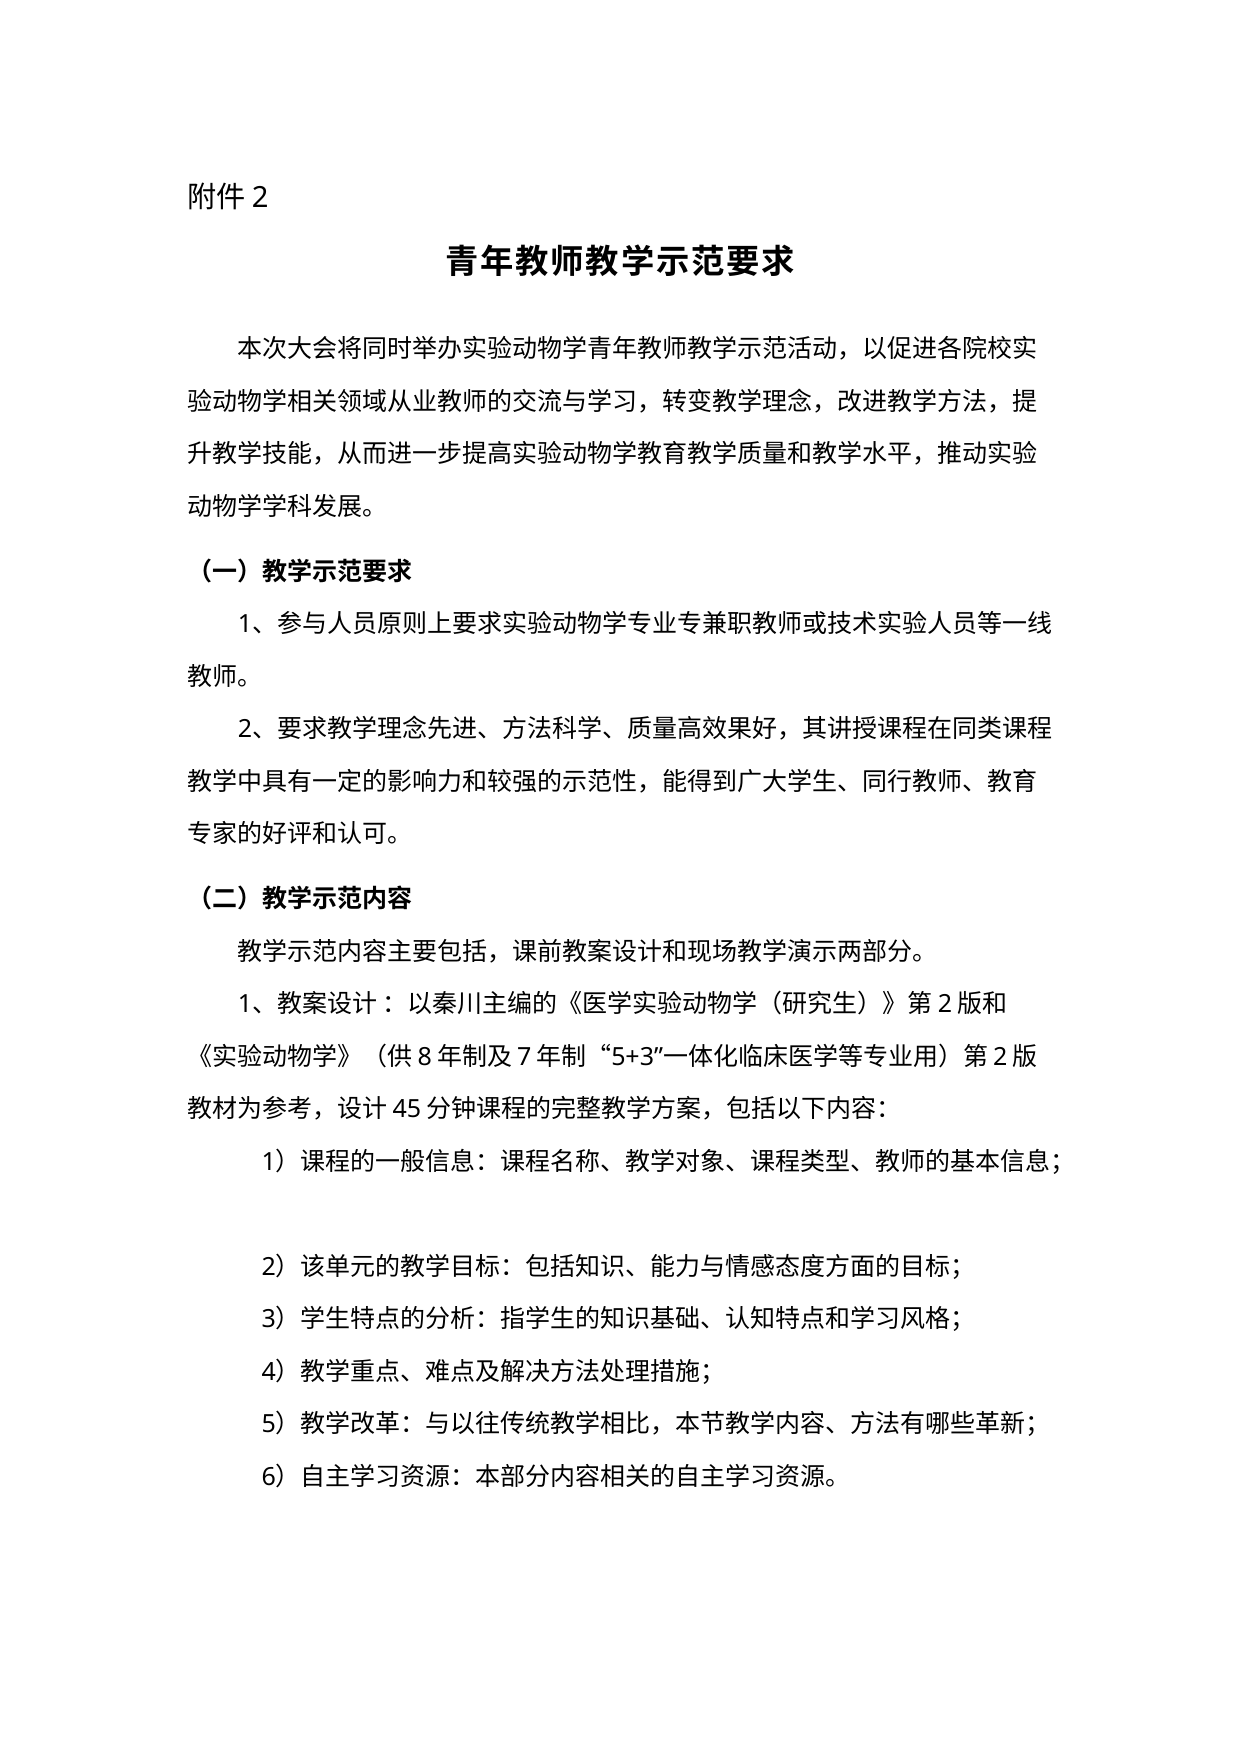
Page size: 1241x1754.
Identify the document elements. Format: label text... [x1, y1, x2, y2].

text 3）学生特点的分析：指学生的知识基础、认知特点和学习风格； [187, 1298, 1053, 1335]
text （二）教学示范内容 [187, 878, 1053, 915]
text 4）教学重点、难点及解决方法处理措施； [187, 1351, 1053, 1387]
text 1、教案设计 ：以秦川主编的《医学实验动物学（研究生）》第2版和《实验动物学》（供8年制及7年制“5+3”一体化临床医学等专业用）第2版教材为参考，设计45分钟课程的完整教学方案，包括以下内容： [187, 983, 1053, 1125]
text 本次大会将同时举办实验动物学青年教师教学示范活动，以促进各院校实验动物学相关领域从业教师的交流与学习，转变教学理念，改进教学方法，提升教学技能，从而进一步提高实验动物学教育教学质量和教学水平，推动实验动物学学科发展。 [187, 328, 1053, 522]
text 1、参与人员原则上要求实验动物学专业专兼职教师或技术实验人员等一线教师。 [187, 603, 1053, 692]
text 1）课程的一般信息：课程名称、教学对象、课程类型、教师的基本信息； [187, 1141, 1053, 1230]
text 附件2 [187, 162, 1053, 227]
text 青年教师教学示范要求 [187, 227, 1053, 292]
text 2、要求教学理念先进、方法科学、质量高效果好，其讲授课程在同类课程教学中具有一定的影响力和较强的示范性，能得到广大学生、同行教师、教育专家的好评和认可。 [187, 708, 1053, 850]
text 6）自主学习资源：本部分内容相关的自主学习资源。 [187, 1456, 1053, 1492]
text 教学示范内容主要包括，课前教案设计和现场教学演示两部分。 [187, 931, 1053, 967]
text 5）教学改革：与以往传统教学相比，本节教学内容、方法有哪些革新； [187, 1403, 1053, 1440]
text 2）该单元的教学目标：包括知识、能力与情感态度方面的目标； [187, 1246, 1053, 1282]
text （一）教学示范要求 [187, 551, 1053, 587]
